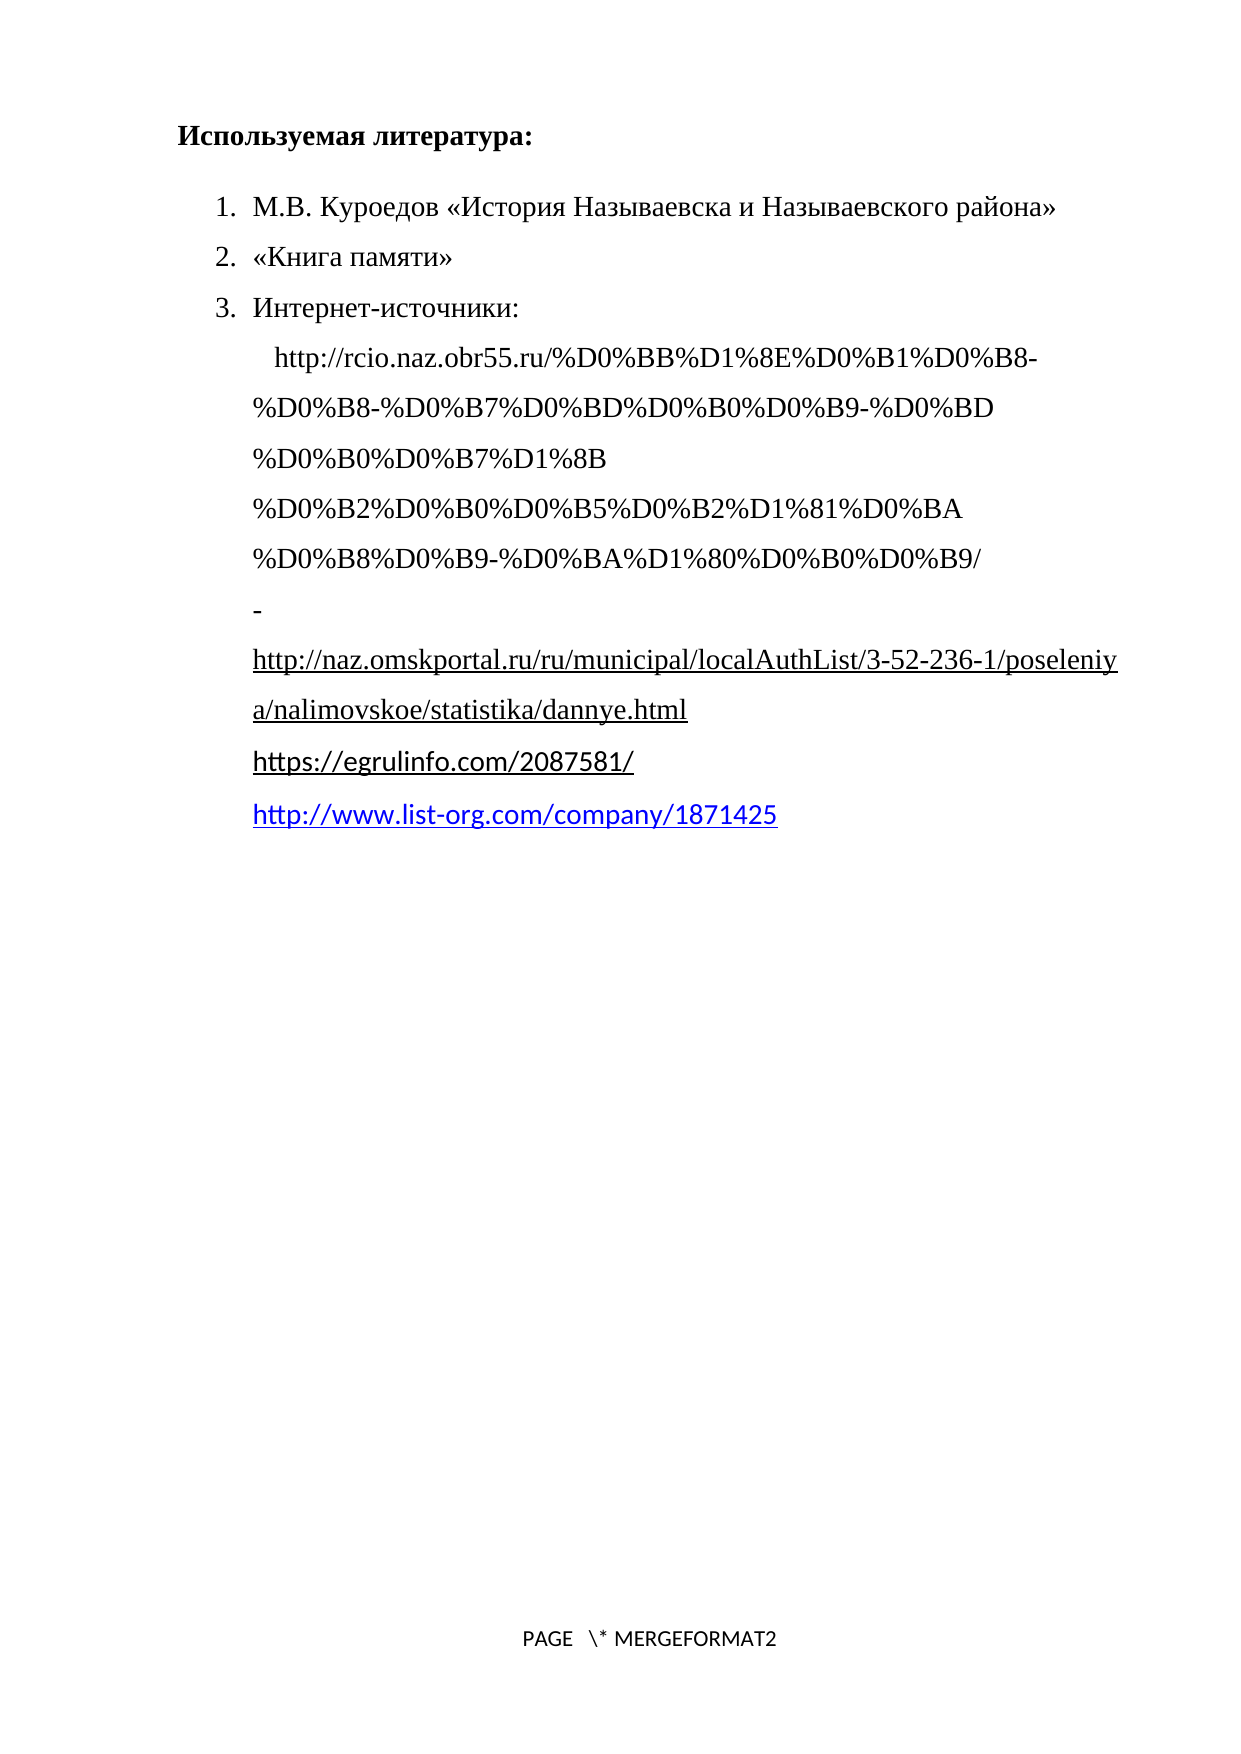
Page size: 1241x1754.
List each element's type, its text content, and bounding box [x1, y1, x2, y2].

text Используемая литература: [177, 118, 1122, 152]
list «Книга памяти» [215, 239, 1122, 273]
list https://egrulinfo.com/2087581/ [252, 743, 1122, 778]
list http://rcio.naz.obr55.ru/%D0%BB%D1%8E%D0%B1%D0%B8-%D0%B8-%D0%B7%D0%BD%D0%B0%D0%B9-%D0%BD%D0%B0%D0%B7%D1%8B%D0%B2%D0%B0%D0%B5%D0%B2%D1%81%D0%BA%D0%B8%D0%B9-%D0%BA%D1%80%D0%B0%D0%B9/ - http://naz.omskportal.ru/ru/municipal/localAuthList/3-52-236-1/poseleniya/nalimovskoe/statistika/dannye.html [252, 340, 1122, 726]
list М.В. Куроедов «История Называевска и Называевского района» [215, 189, 1122, 223]
list Интернет-источники: [215, 290, 1122, 323]
list http://www.list-org.com/company/1871425 [252, 796, 1122, 832]
